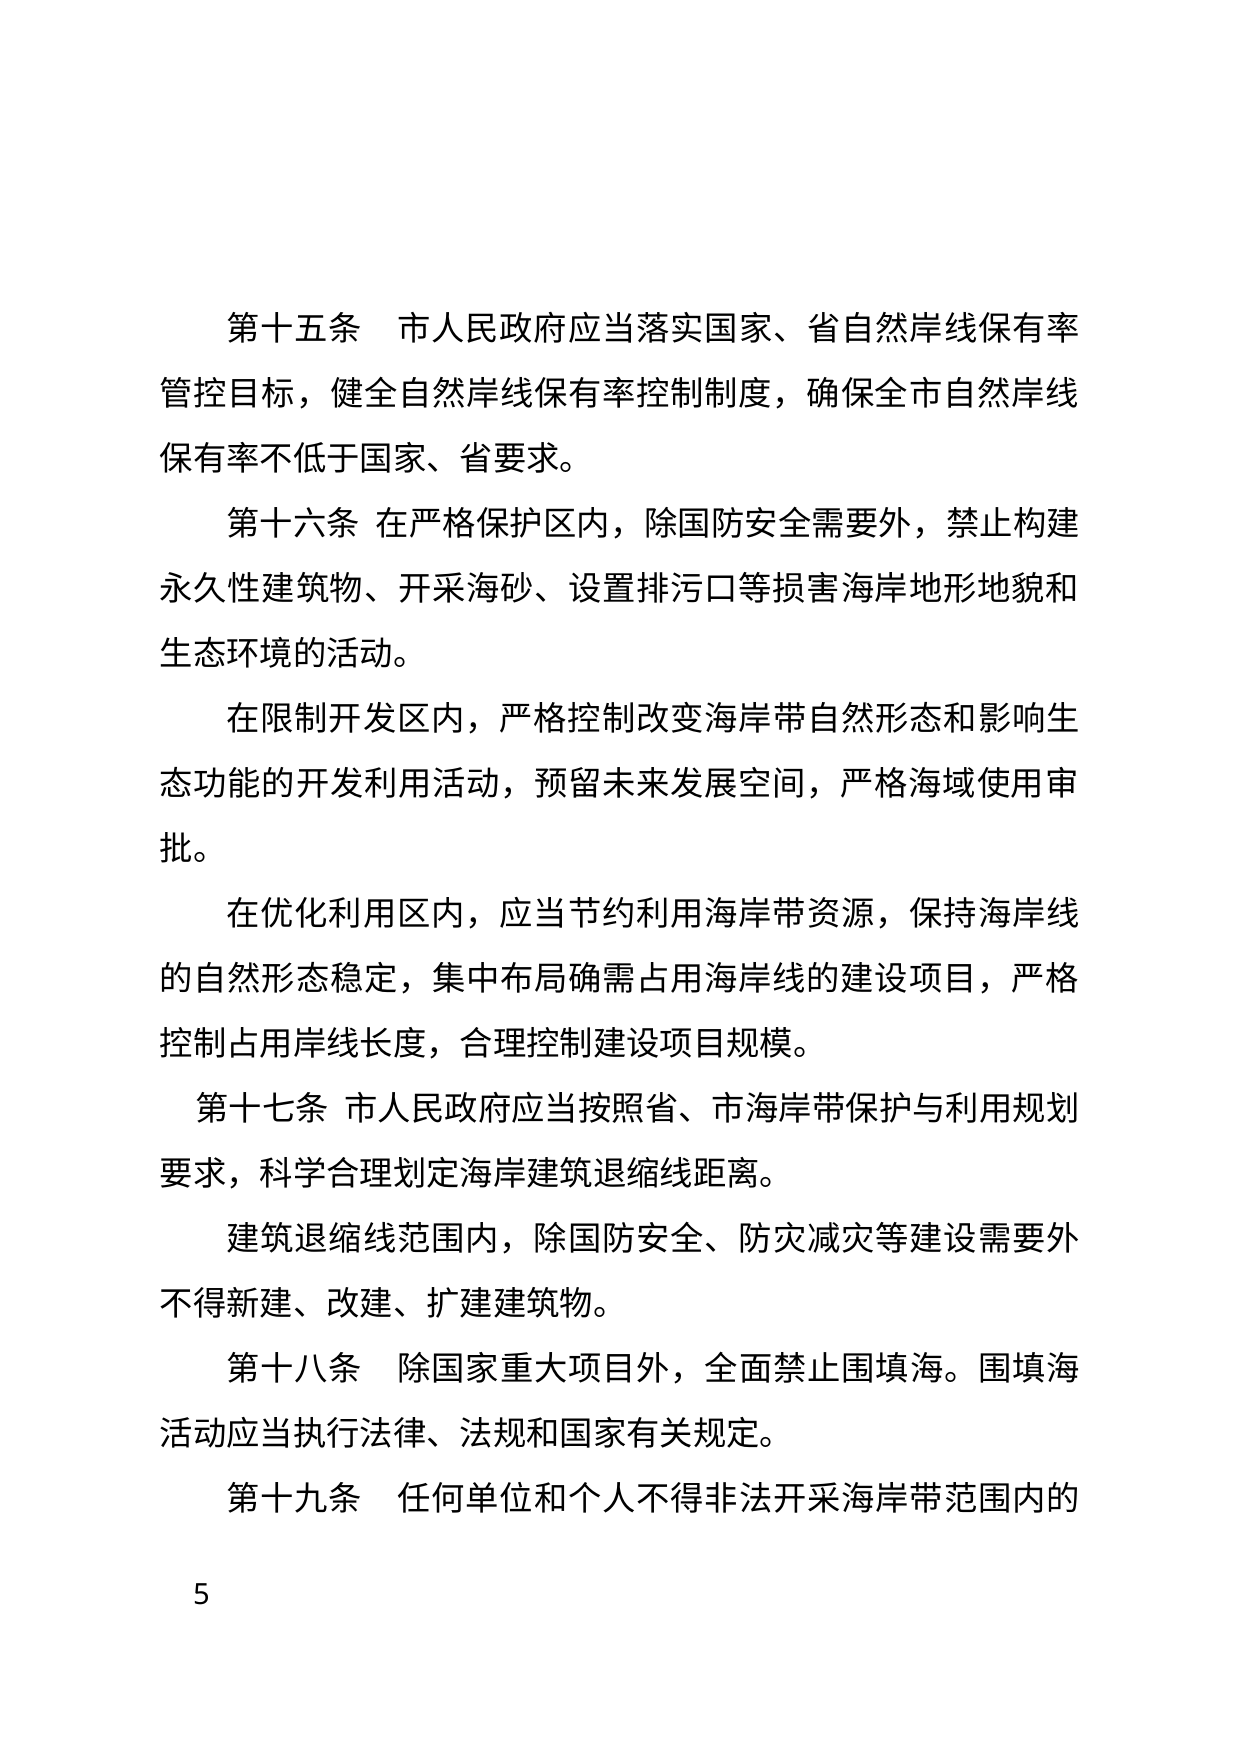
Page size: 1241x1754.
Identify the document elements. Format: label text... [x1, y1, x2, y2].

text 第十八条 除国家重大项目外，全面禁止围填海。围填海活动应当执行法律、法规和国家有关规定。 [159, 1333, 1081, 1463]
text 第十七条 市人民政府应当按照省、市海岸带保护与利用规划要求，科学合理划定海岸建筑退缩线距离。 [159, 1073, 1081, 1203]
text 第十五条 市人民政府应当落实国家、省自然岸线保有率管控目标，健全自然岸线保有率控制制度，确保全市自然岸线保有率不低于国家、省要求。 [159, 293, 1081, 488]
text 第十六条 在严格保护区内，除国防安全需要外，禁止构建永久性建筑物、开采海砂、设置排污口等损害海岸地形地貌和生态环境的活动。 [159, 488, 1081, 683]
text 在优化利用区内，应当节约利用海岸带资源，保持海岸线的自然形态稳定，集中布局确需占用海岸线的建设项目，严格控制占用岸线长度，合理控制建设项目规模。 [159, 878, 1081, 1073]
text 在限制开发区内，严格控制改变海岸带自然形态和影响生态功能的开发利用活动，预留未来发展空间，严格海域使用审批。 [159, 683, 1081, 878]
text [159, 1463, 1081, 1528]
text 建筑退缩线范围内，除国防安全、防灾减灾等建设需要外，不得新建、改建、扩建建筑物。 [159, 1203, 1081, 1333]
